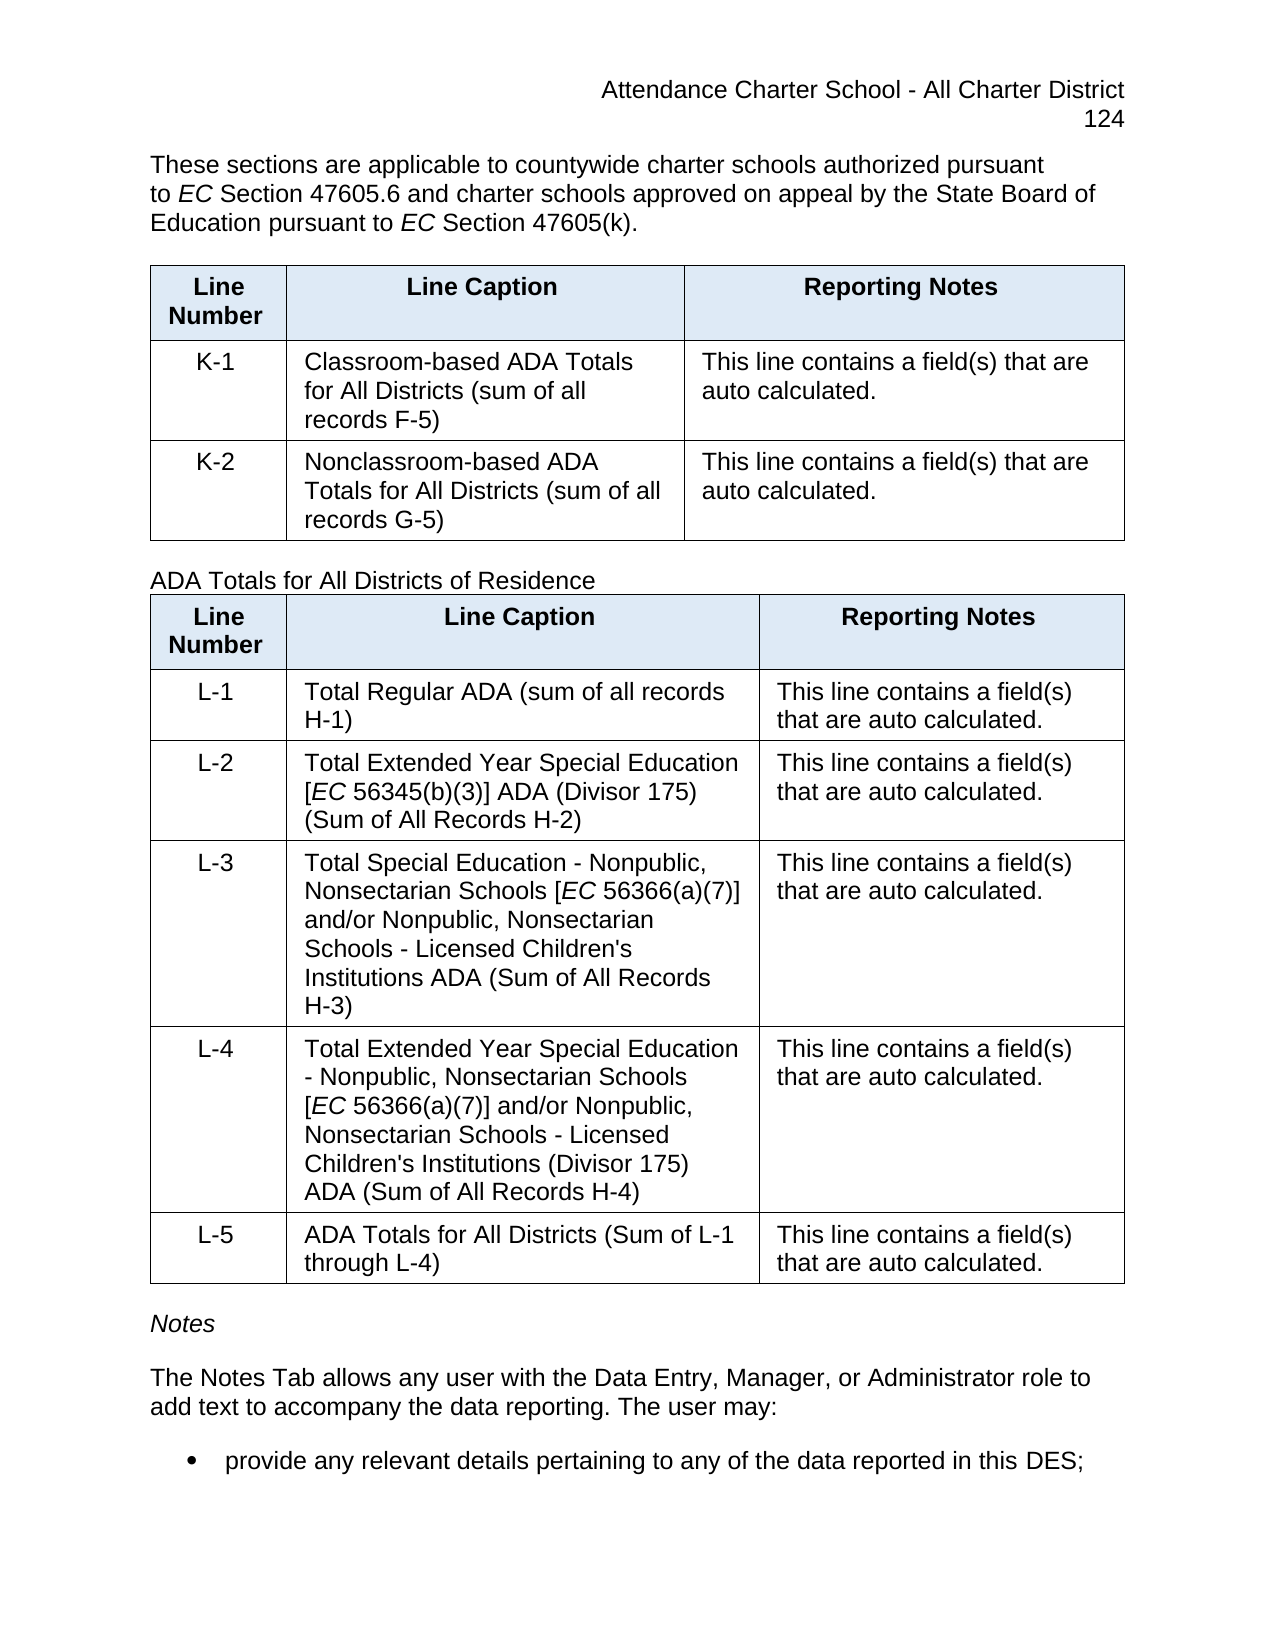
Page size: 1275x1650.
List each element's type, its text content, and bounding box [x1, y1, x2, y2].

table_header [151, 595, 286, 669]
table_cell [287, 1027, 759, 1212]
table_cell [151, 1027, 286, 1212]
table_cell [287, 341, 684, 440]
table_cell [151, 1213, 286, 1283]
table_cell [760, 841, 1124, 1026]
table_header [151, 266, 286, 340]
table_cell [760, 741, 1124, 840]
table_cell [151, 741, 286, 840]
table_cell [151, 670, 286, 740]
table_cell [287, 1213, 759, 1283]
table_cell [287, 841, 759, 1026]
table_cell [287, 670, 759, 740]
text The Notes Tab allows any user with the Data Entry, Manager, or Administrator role to add text to accompany the data reporting. The user may: [150, 1363, 1125, 1421]
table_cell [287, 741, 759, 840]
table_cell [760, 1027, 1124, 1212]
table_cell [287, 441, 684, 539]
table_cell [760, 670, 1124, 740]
list provide any relevant details pertaining to any of the data reported in this DES; [187, 1446, 1125, 1474]
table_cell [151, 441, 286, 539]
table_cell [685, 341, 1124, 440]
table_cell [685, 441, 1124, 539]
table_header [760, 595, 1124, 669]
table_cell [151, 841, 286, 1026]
text ADA Totals for All Districts of Residence [150, 566, 1125, 594]
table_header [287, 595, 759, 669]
text These sections are applicable to countywide charter schools authorized pursuant to EC Section 47605.6 and charter schools approved on appeal by the State Board of Education pursuant to EC Section 47605(k). [150, 150, 1125, 236]
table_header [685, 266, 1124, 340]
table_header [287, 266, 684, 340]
subtitle Notes [150, 1309, 1125, 1338]
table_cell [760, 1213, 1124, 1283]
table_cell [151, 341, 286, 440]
